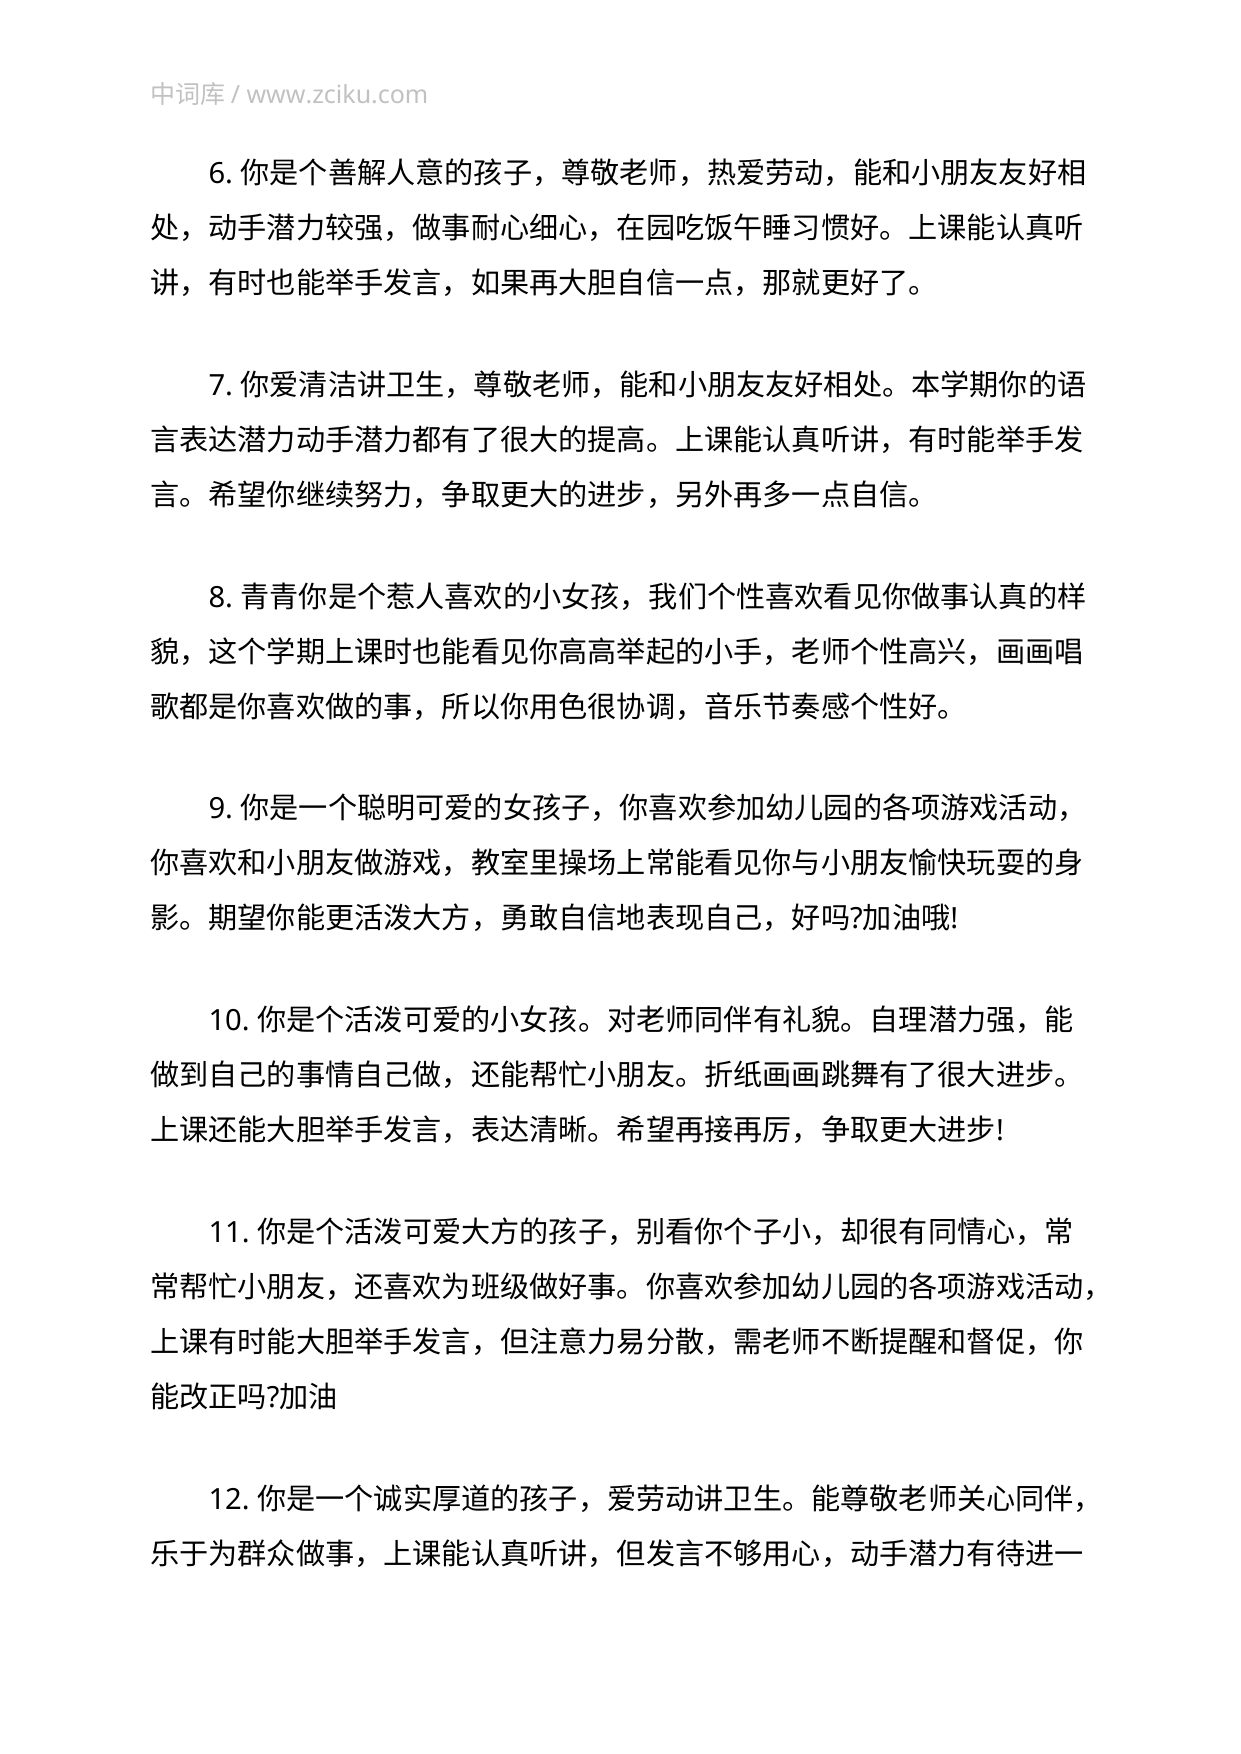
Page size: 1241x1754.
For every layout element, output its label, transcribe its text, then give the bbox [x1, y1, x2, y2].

text 11. 你是个活泼可爱大方的孩子，别看你个子小，却很有同情心，常常帮忙小朋友，还喜欢为班级做好事。你喜欢参加幼儿园的各项游戏活动，上课有时能大胆举手发言，但注意力易分散，需老师不断提醒和督促，你能改正吗?加油 [150, 1209, 1090, 1416]
text 6. 你是个善解人意的孩子，尊敬老师，热爱劳动，能和小朋友友好相处，动手潜力较强，做事耐心细心，在园吃饭午睡习惯好。上课能认真听讲，有时也能举手发言，如果再大胆自信一点，那就更好了。 [150, 150, 1090, 302]
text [150, 1476, 1090, 1573]
text 9. 你是一个聪明可爱的女孩子，你喜欢参加幼儿园的各项游戏活动，你喜欢和小朋友做游戏，教室里操场上常能看见你与小朋友愉快玩耍的身影。期望你能更活泼大方，勇敢自信地表现自己，好吗?加油哦! [150, 785, 1090, 937]
text 7. 你爱清洁讲卫生，尊敬老师，能和小朋友友好相处。本学期你的语言表达潜力动手潜力都有了很大的提高。上课能认真听讲，有时能举手发言。希望你继续努力，争取更大的进步，另外再多一点自信。 [150, 362, 1090, 514]
text 10. 你是个活泼可爱的小女孩。对老师同伴有礼貌。自理潜力强，能做到自己的事情自己做，还能帮忙小朋友。折纸画画跳舞有了很大进步。上课还能大胆举手发言，表达清晰。希望再接再厉，争取更大进步! [150, 997, 1090, 1149]
text 8. 青青你是个惹人喜欢的小女孩，我们个性喜欢看见你做事认真的样貌，这个学期上课时也能看见你高高举起的小手，老师个性高兴，画画唱歌都是你喜欢做的事，所以你用色很协调，音乐节奏感个性好。 [150, 573, 1090, 726]
